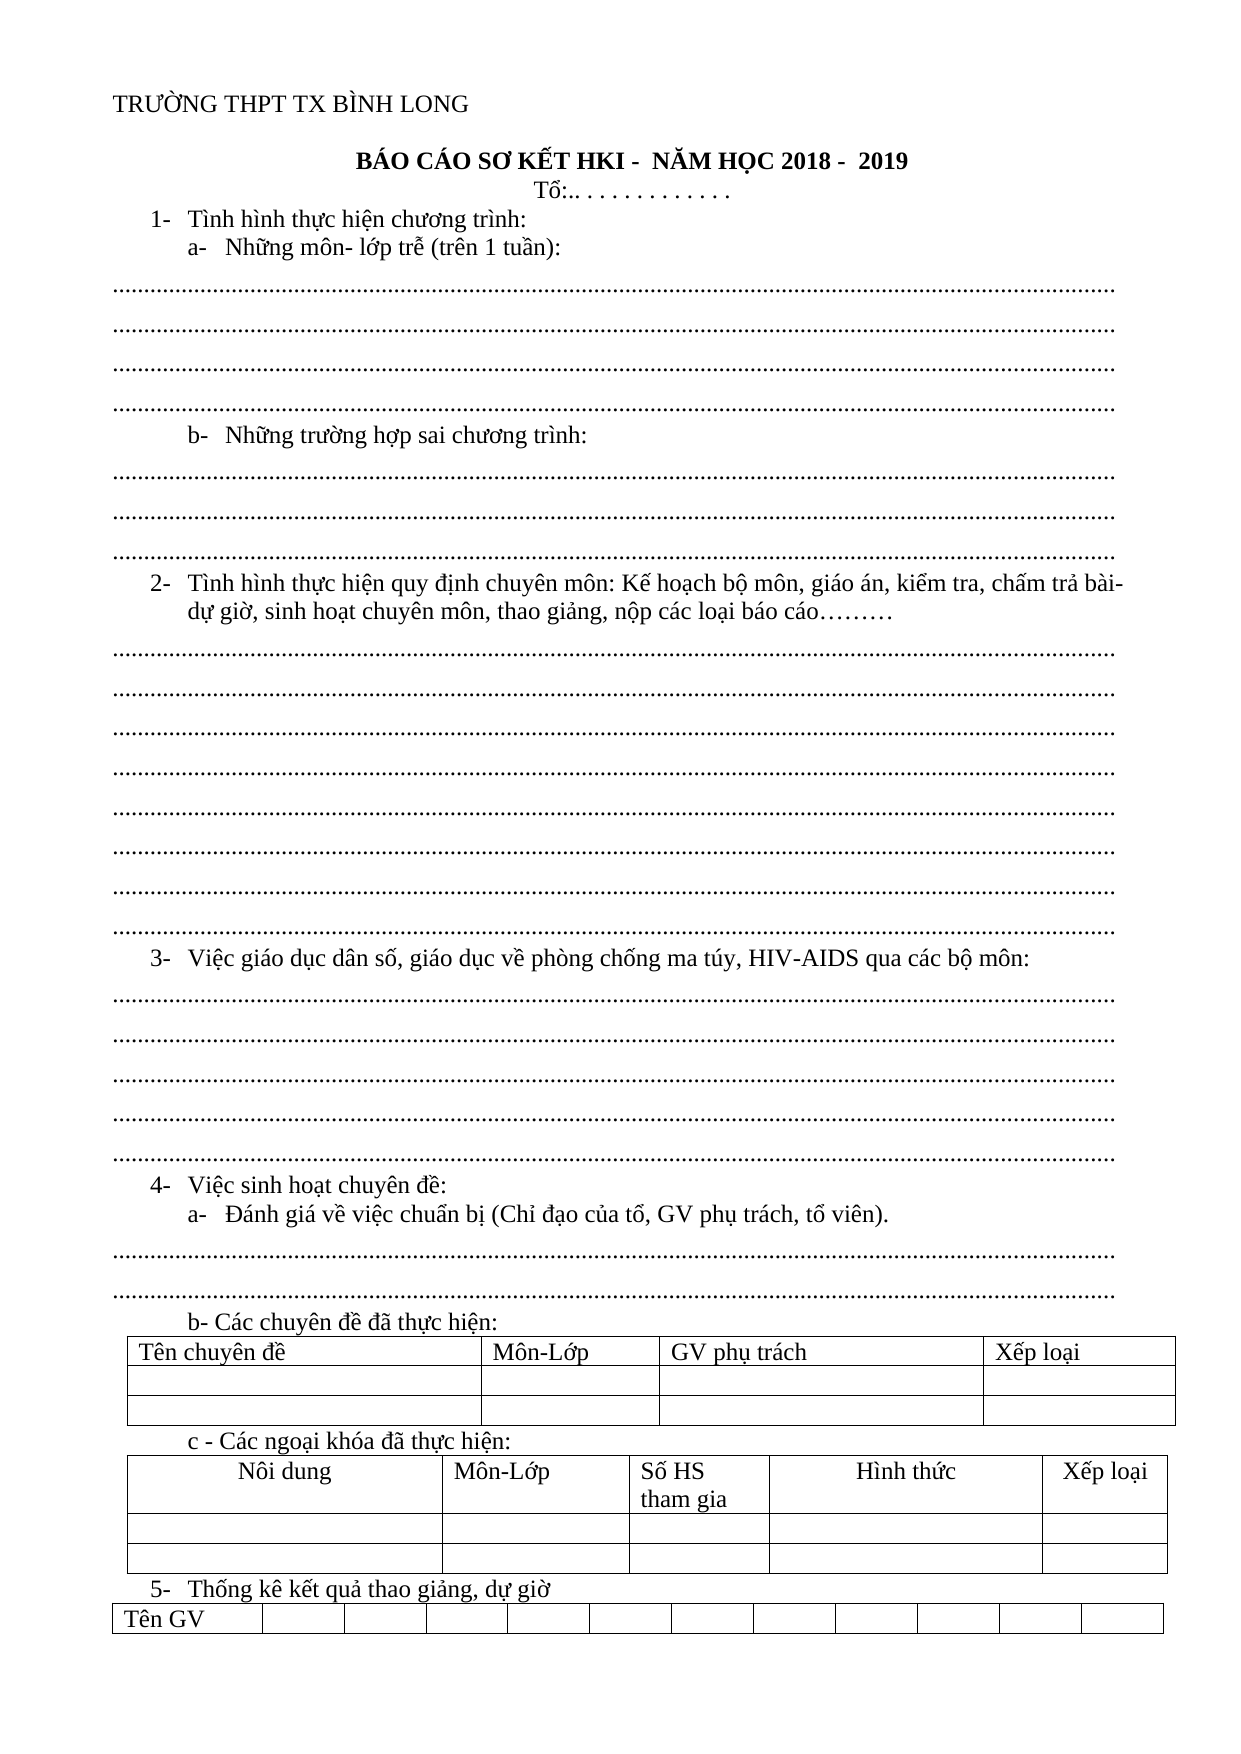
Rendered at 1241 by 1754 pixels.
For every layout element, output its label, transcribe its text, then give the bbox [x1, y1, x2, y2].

table_header GV phụ trách [660, 1337, 983, 1365]
table_cell [660, 1396, 983, 1425]
table_cell [1043, 1514, 1167, 1543]
text c - Các ngoại khóa đã thực hiện: [187, 1426, 1152, 1455]
text TRƯỜNG THPT TX BÌNH LONG [112, 89, 1152, 117]
table_cell [128, 1396, 481, 1425]
table_header [1000, 1604, 1081, 1632]
table_header Môn-Lớp [443, 1456, 629, 1513]
table_header [754, 1604, 835, 1632]
table_header Xếp loại [984, 1337, 1175, 1365]
table_header [345, 1604, 426, 1632]
table_header [508, 1604, 589, 1632]
text Tổ:.. . . . . . . . . . . . . [112, 175, 1152, 204]
list Những môn- lớp trễ (trên 1 tuần): [187, 232, 1152, 261]
table_header [836, 1604, 917, 1632]
table_header Hình thức [770, 1456, 1042, 1513]
list Tình hình thực hiện chương trình: [150, 204, 1152, 232]
table_cell [984, 1396, 1175, 1425]
table_header Môn-Lớp [482, 1337, 659, 1365]
table_cell [443, 1514, 629, 1543]
table_cell [660, 1366, 983, 1395]
table_header Tên GV [113, 1604, 262, 1632]
table_cell [482, 1366, 659, 1395]
text b- Các chuyên đề đã thực hiện: [112, 1307, 1152, 1336]
table_header [672, 1604, 753, 1632]
table_header Xếp loại [1043, 1456, 1167, 1513]
table_cell [128, 1544, 442, 1573]
table_header Nôi dung [128, 1456, 442, 1513]
list Những trường hợp sai chương trình: [187, 420, 1152, 449]
table_header [263, 1604, 344, 1632]
table_cell [443, 1544, 629, 1573]
table_cell [128, 1514, 442, 1543]
list Thống kê kết quả thao giảng, dự giờ [150, 1574, 1152, 1603]
list Tình hình thực hiện quy định chuyên môn: Kế hoạch bộ môn, giáo án, kiểm tra, chấm trả bài- dự giờ, sinh hoạt chuyên môn, thao giảng, nộp các loại báo cáo……… [150, 568, 1152, 625]
table_cell [482, 1396, 659, 1425]
table_header Số HS tham gia [630, 1456, 769, 1513]
table_cell [630, 1544, 769, 1573]
table_cell [128, 1366, 481, 1395]
table_header [427, 1604, 507, 1632]
table_cell [770, 1514, 1042, 1543]
table_cell [630, 1514, 769, 1543]
table_header [590, 1604, 671, 1632]
table_cell [770, 1544, 1042, 1573]
table_cell [1043, 1544, 1167, 1573]
table_header [1082, 1604, 1163, 1632]
table_header [918, 1604, 999, 1632]
list Việc giáo dục dân số, giáo dục về phòng chống ma túy, HIV-AIDS qua các bộ môn: [150, 943, 1152, 971]
list Việc sinh hoạt chuyên đề: [150, 1170, 1152, 1199]
text BÁO CÁO SƠ KẾT HKI - NĂM HỌC 2018 - 2019 [112, 146, 1152, 175]
table_cell [984, 1366, 1175, 1395]
table_header Tên chuyên đề [128, 1337, 481, 1365]
list Đánh giá về việc chuẩn bị (Chỉ đạo của tổ, GV phụ trách, tổ viên). [187, 1199, 1152, 1227]
